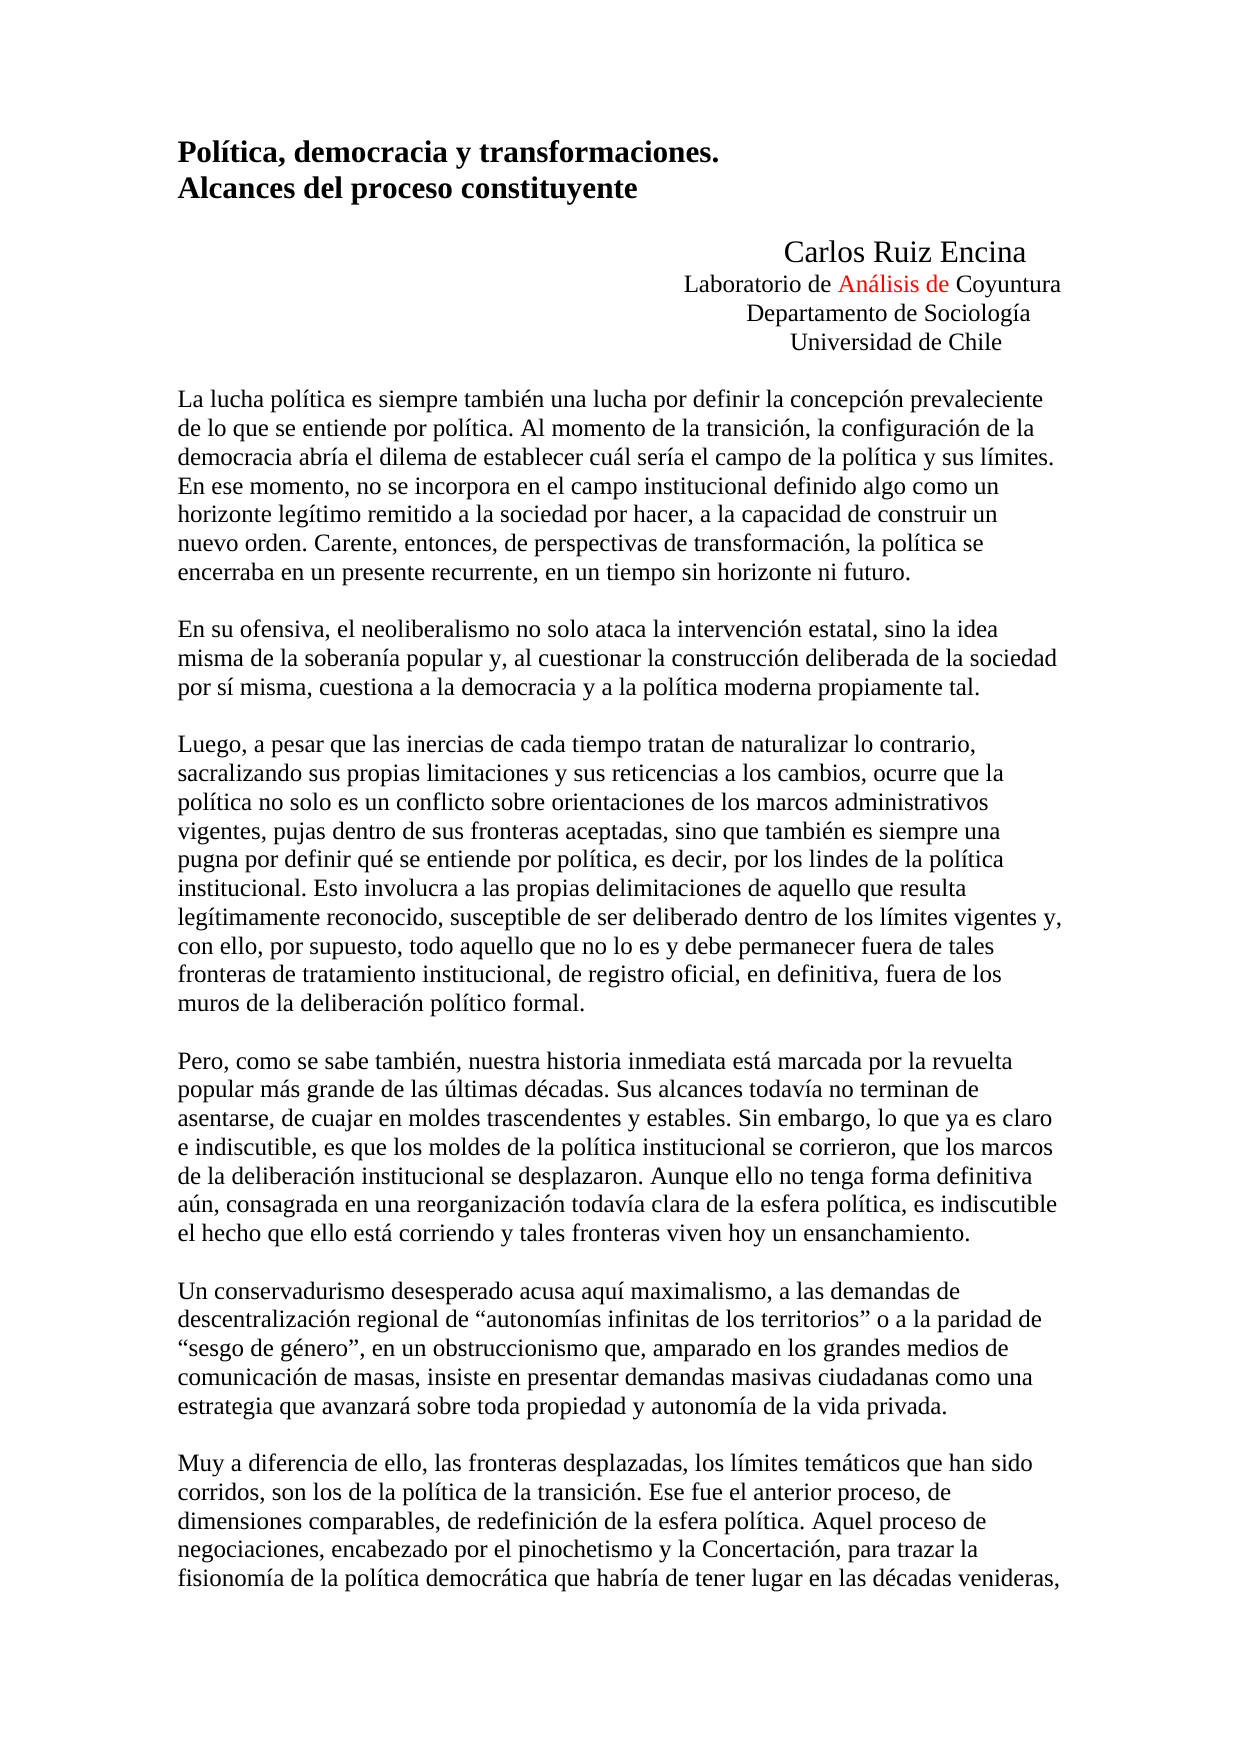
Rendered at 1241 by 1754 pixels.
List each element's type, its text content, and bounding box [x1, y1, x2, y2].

text Un conservadurismo desesperado acusa aquí maximalismo, a las demandas de descentralización regional de “autonomías infinitas de los territorios” o a la paridad de “sesgo de género”, en un obstruccionismo que, amparado en los grandes medios de comunicación de masas, insiste en presentar demandas masivas ciudadanas como una estrategia que avanzará sobre toda propiedad y autonomía de la vida privada. [177, 1276, 1063, 1419]
text Pero, como se sabe también, nuestra historia inmediata está marcada por la revuelta popular más grande de las últimas décadas. Sus alcances todavía no terminan de asentarse, de cuajar en moldes trascendentes y estables. Sin embargo, lo que ya es claro e indiscutible, es que los moldes de la política institucional se corrieron, que los marcos de la deliberación institucional se desplazaron. Aunque ello no tenga forma definitiva aún, consagrada en una reorganización todavía clara de la esfera política, es indiscutible el hecho que ello está corriendo y tales fronteras viven hoy un ensanchamiento. [177, 1046, 1063, 1247]
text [177, 1448, 1063, 1592]
text En su ofensiva, el neoliberalismo no solo ataca la intervención estatal, sino la idea misma de la soberanía popular y, al cuestionar la construcción deliberada de la sociedad por sí misma, cuestiona a la democracia y a la política moderna propiamente tal. [177, 614, 1063, 701]
text Alcances del proceso constituyente [177, 169, 1063, 205]
text Universidad de Chile [177, 327, 1063, 356]
text Departamento de Sociología [177, 298, 1063, 327]
text Laboratorio de Análisis de Coyuntura [177, 269, 1063, 298]
text Luego, a pesar que las inercias de cada tiempo tratan de naturalizar lo contrario, sacralizando sus propias limitaciones y sus reticencias a los cambios, ocurre que la política no solo es un conflicto sobre orientaciones de los marcos administrativos vigentes, pujas dentro de sus fronteras aceptadas, sino que también es siempre una pugna por definir qué se entiende por política, es decir, por los lindes de la política institucional. Esto involucra a las propias delimitaciones de aquello que resulta legítimamente reconocido, susceptible de ser deliberado dentro de los límites vigentes y, con ello, por supuesto, todo aquello que no lo es y debe permanecer fuera de tales fronteras de tratamiento institucional, de registro oficial, en definitiva, fuera de los muros de la deliberación político formal. [177, 729, 1063, 1017]
text La lucha política es siempre también una lucha por definir la concepción prevaleciente de lo que se entiende por política. Al momento de la transición, la configuración de la democracia abría el dilema de establecer cuál sería el campo de la política y sus límites. En ese momento, no se incorpora en el campo institucional definido algo como un horizonte legítimo remitido a la sociedad por hacer, a la capacidad de construir un nuevo orden. Carente, entonces, de perspectivas de transformación, la política se encerraba en un presente recurrente, en un tiempo sin horizonte ni futuro. [177, 384, 1063, 586]
text Carlos Ruiz Encina [177, 233, 1063, 269]
text Política, democracia y transformaciones. [177, 133, 1063, 169]
